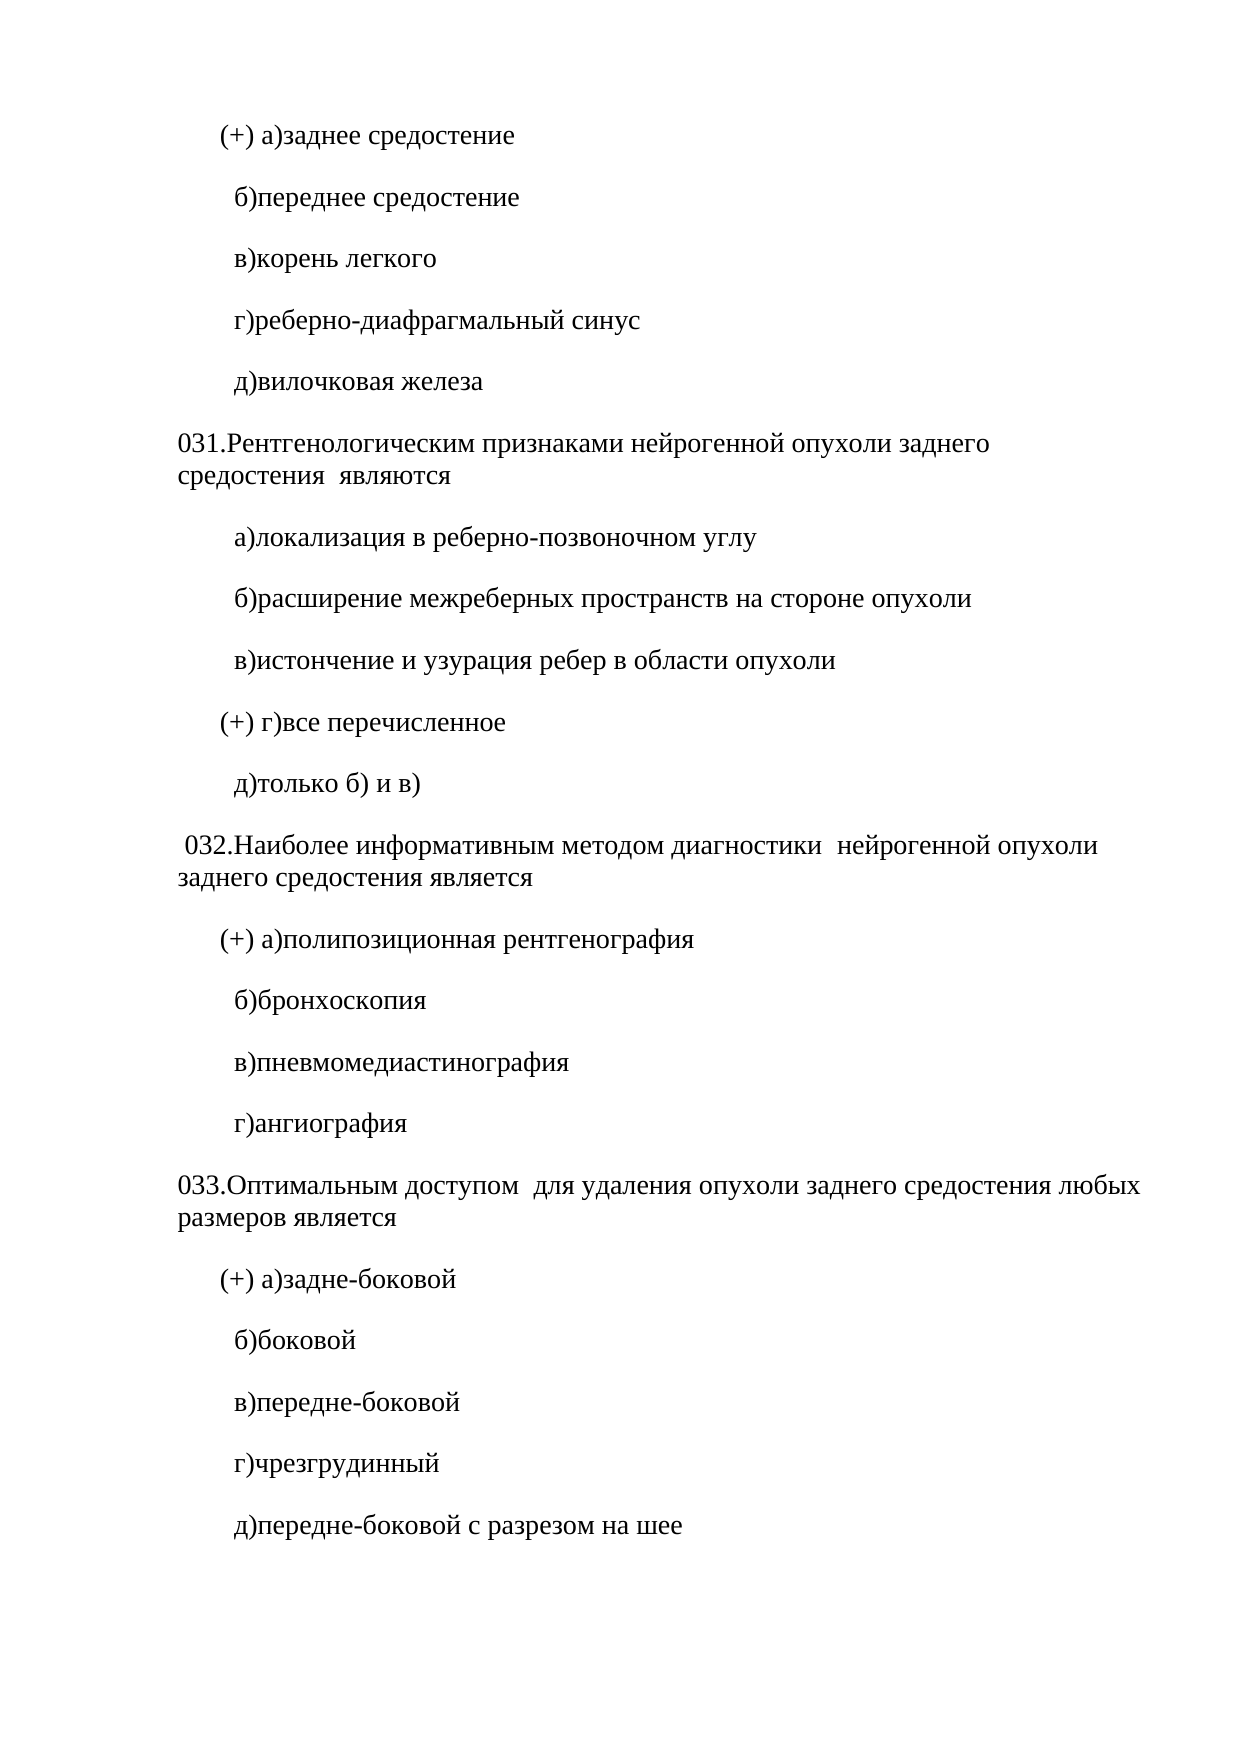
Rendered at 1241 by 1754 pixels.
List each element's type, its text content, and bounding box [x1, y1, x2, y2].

text (+) а)полипозиционная рентгенография [177, 922, 1152, 954]
text в)передне-боковой [177, 1385, 1152, 1417]
text 032.Наиболее информативным методом диагностики нейрогенной опухоли заднего средостения является [177, 828, 1152, 892]
text 031.Рентгенологическим признаками нейрогенной опухоли заднего средостения являются [177, 426, 1152, 491]
text б)переднее средостение [177, 180, 1152, 212]
text д)только б) и в) [177, 766, 1152, 798]
text а)локализация в реберно-позвоночном углу [177, 520, 1152, 552]
text г)реберно-диафрагмальный синус [177, 303, 1152, 335]
text д)передне-боковой с разрезом на шее [177, 1508, 1152, 1541]
text б)боковой [177, 1323, 1152, 1356]
text 033.Оптимальным доступом для удаления опухоли заднего средостения любых размеров является [177, 1168, 1152, 1233]
text б)бронхоскопия [177, 983, 1152, 1016]
text д)вилочковая железа [177, 364, 1152, 397]
text в)корень легкого [177, 241, 1152, 274]
text (+) а)задне-боковой [177, 1262, 1152, 1294]
text г)чрезгрудинный [177, 1447, 1152, 1479]
text б)расширение межреберных пространств на стороне опухоли [177, 581, 1152, 614]
text г)ангиография [177, 1106, 1152, 1139]
text в)истончение и узурация ребер в области опухоли [177, 643, 1152, 675]
text в)пневмомедиастинография [177, 1045, 1152, 1077]
text (+) а)заднее средостение [177, 118, 1152, 151]
text (+) г)все перечисленное [177, 704, 1152, 737]
